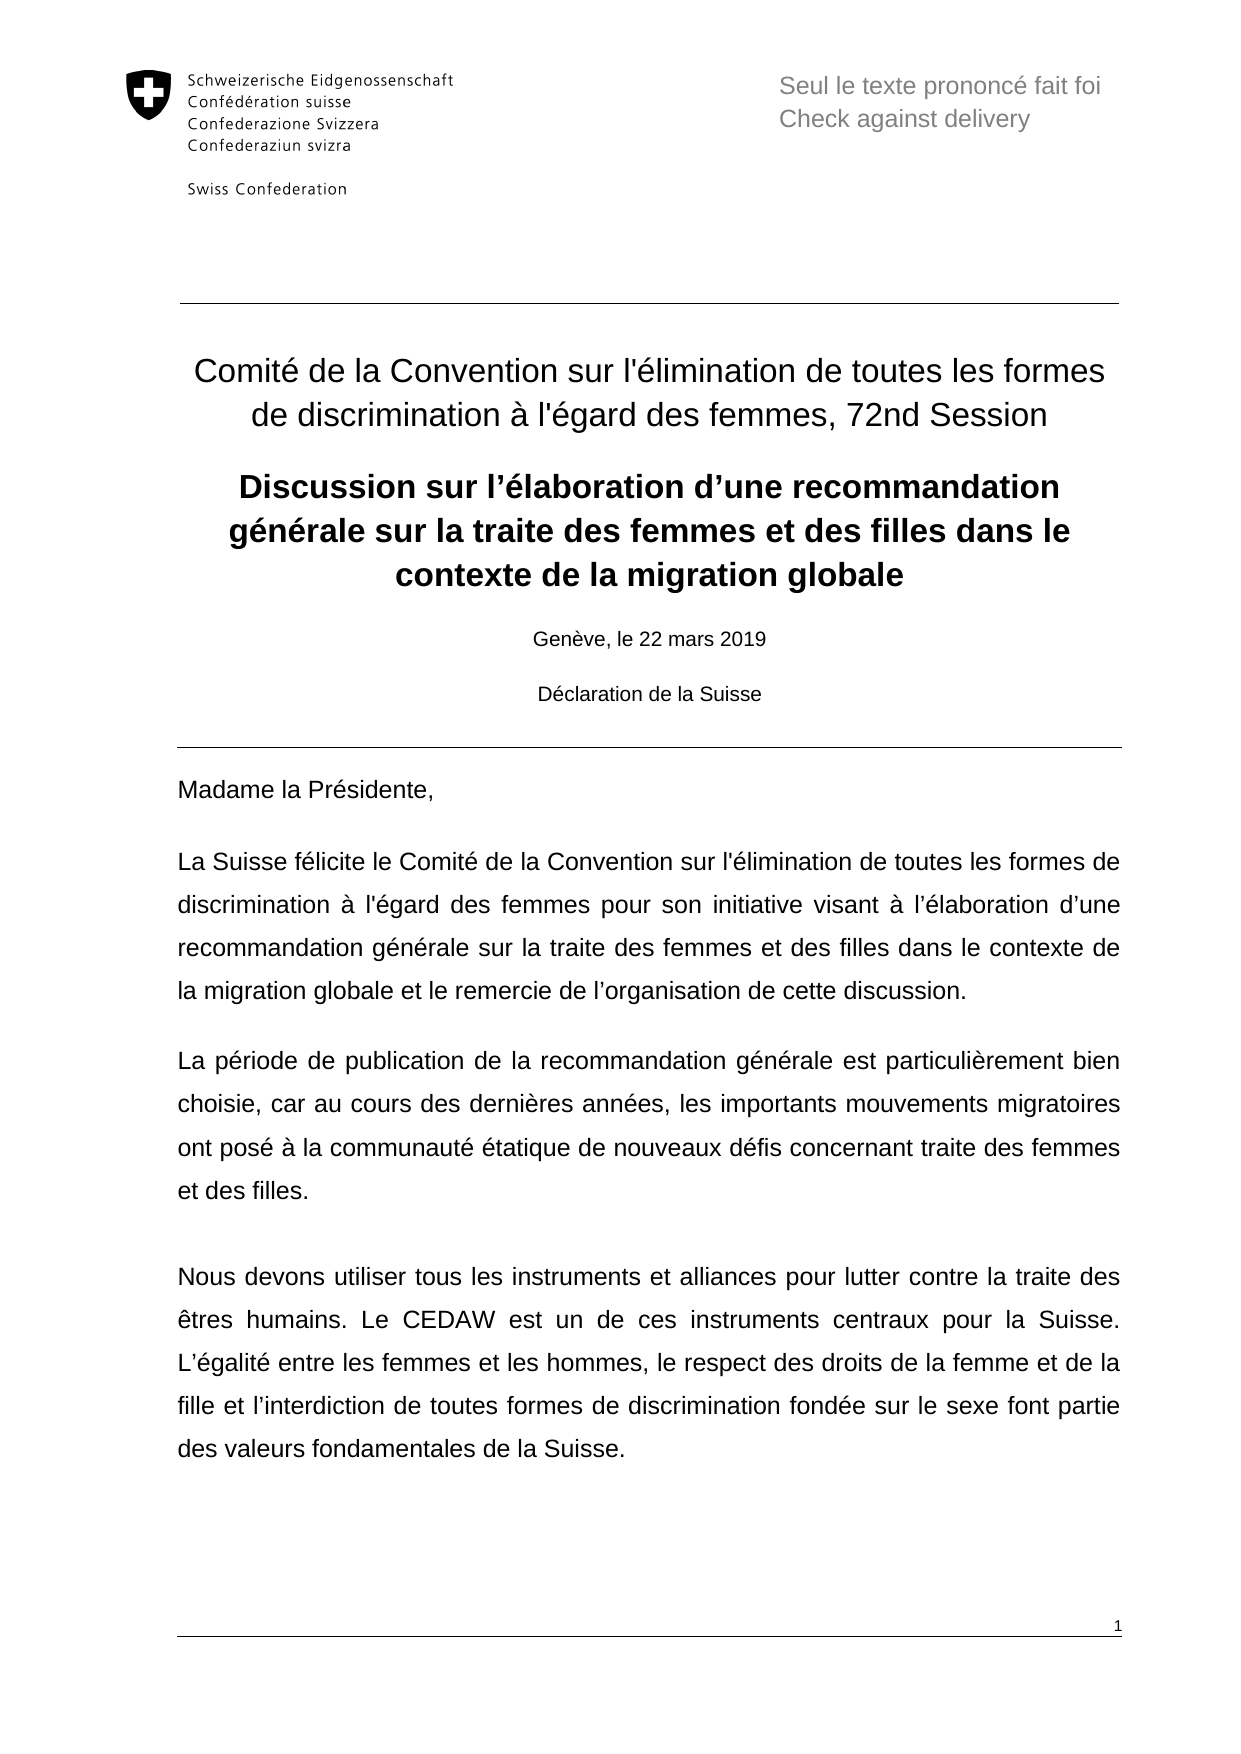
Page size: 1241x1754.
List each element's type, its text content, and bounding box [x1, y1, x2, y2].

subtitle Déclaration de la Suisse [177, 682, 1122, 706]
text Nous devons utiliser tous les instruments et alliances pour lutter contre la traite des êtres humains. Le CEDAW est un de ces instruments centraux pour la Suisse. L’égalité entre les femmes et les hommes, le respect des droits de la femme et de la fille et l’interdiction de toutes formes de discrimination fondée sur le sexe font partie des valeurs fondamentales de la Suisse. [177, 1262, 1122, 1463]
text Madame la Présidente, [177, 775, 1122, 803]
text Discussion sur l’élaboration d’une recommandation générale sur la traite des femmes et des filles dans le contexte de la migration globale [177, 467, 1122, 593]
subtitle Genève, le 22 mars 2019 [177, 627, 1122, 651]
text La période de publication de la recommandation générale est particulièrement bien choisie, car au cours des dernières années, les importants mouvements migratoires ont posé à la communauté étatique de nouveaux défis concernant traite des femmes et des filles. [177, 1046, 1122, 1204]
text La Suisse félicite le Comité de la Convention sur l'élimination de toutes les formes de discrimination à l'égard des femmes pour son initiative visant à l’élaboration d’une recommandation générale sur la traite des femmes et des filles dans le contexte de la migration globale et le remercie de l’organisation de cette discussion. [177, 847, 1122, 1005]
picture [126, 70, 453, 195]
subtitle Comité de la Convention sur l'élimination de toutes les formes de discrimination à l'égard des femmes, 72nd Session [177, 351, 1122, 434]
